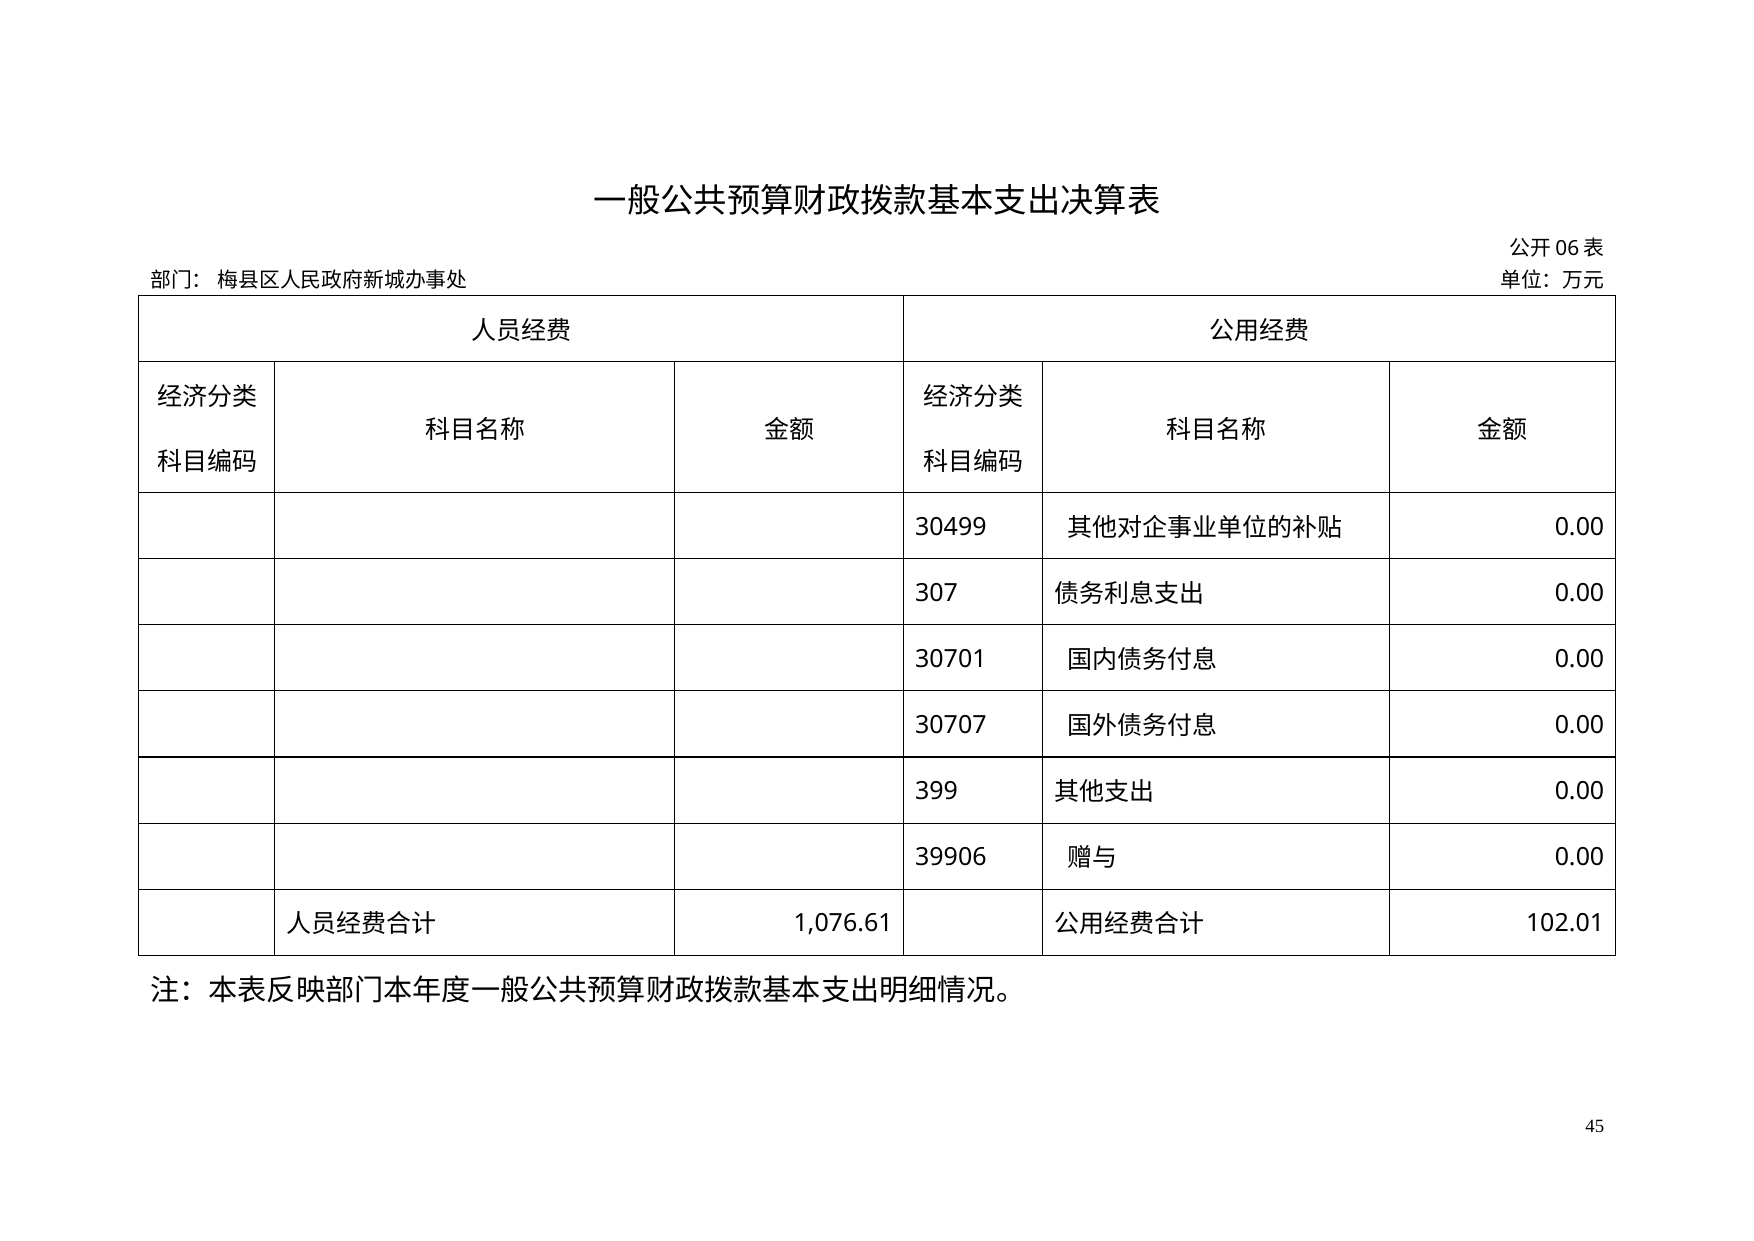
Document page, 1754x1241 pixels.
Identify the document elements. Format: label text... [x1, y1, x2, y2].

table_cell 赠与 [1043, 824, 1389, 888]
table_cell [275, 559, 674, 624]
table_cell 公开06表 [139, 230, 1615, 263]
table_cell [275, 824, 674, 888]
table_cell 0.00 [1390, 493, 1615, 558]
table_cell 399 [904, 758, 1042, 822]
table_cell 人员经费 [139, 296, 903, 361]
table_cell 金额 [675, 362, 903, 492]
table_cell 30707 [904, 691, 1042, 756]
table_cell [675, 625, 903, 690]
table_cell 单位：万元 [1246, 263, 1615, 295]
table_cell [275, 691, 674, 756]
table_cell 其他支出 [1043, 758, 1389, 822]
table_cell 30499 [904, 493, 1042, 558]
table_cell [139, 559, 274, 624]
table_cell 1,076.61 [675, 890, 903, 954]
table_cell 科目名称 [1043, 362, 1389, 492]
table_cell [139, 758, 274, 822]
table_cell 人员经费合计 [275, 890, 674, 954]
table_cell [904, 890, 1042, 954]
table_cell 30701 [904, 625, 1042, 690]
table_cell 公用经费合计 [1043, 890, 1389, 954]
table_cell 国内债务付息 [1043, 625, 1389, 690]
table_cell [139, 625, 274, 690]
table_cell [275, 493, 674, 558]
table_cell 部门： 梅县区人民政府新城办事处 [139, 263, 1246, 295]
table_cell [275, 758, 674, 822]
table_cell 公用经费 [904, 296, 1615, 361]
table_cell 其他对企事业单位的补贴 [1043, 493, 1389, 558]
text 注：本表反映部门本年度一般公共预算财政拨款基本支出明细情况。 [150, 956, 1604, 1021]
table_cell [675, 559, 903, 624]
table_cell 0.00 [1390, 824, 1615, 888]
table_cell 经济分类 科目编码 [904, 362, 1042, 492]
table_cell [675, 758, 903, 822]
table_cell [139, 493, 274, 558]
table_cell 金额 [1390, 362, 1615, 492]
table_cell 0.00 [1390, 691, 1615, 756]
table_cell 科目名称 [275, 362, 674, 492]
table_cell 0.00 [1390, 758, 1615, 822]
table_cell [275, 625, 674, 690]
table_header 一般公共预算财政拨款基本支出决算表 [139, 165, 1615, 230]
table_cell 102.01 [1390, 890, 1615, 954]
table_cell 0.00 [1390, 559, 1615, 624]
table_cell 国外债务付息 [1043, 691, 1389, 756]
table_cell [139, 691, 274, 756]
table_cell [675, 691, 903, 756]
table_cell [675, 824, 903, 888]
table_cell 39906 [904, 824, 1042, 888]
table_cell [139, 824, 274, 888]
table_cell 经济分类 科目编码 [139, 362, 274, 492]
table_cell [675, 493, 903, 558]
table_cell 债务利息支出 [1043, 559, 1389, 624]
table_cell [139, 890, 274, 954]
table_cell 307 [904, 559, 1042, 624]
table_cell 0.00 [1390, 625, 1615, 690]
